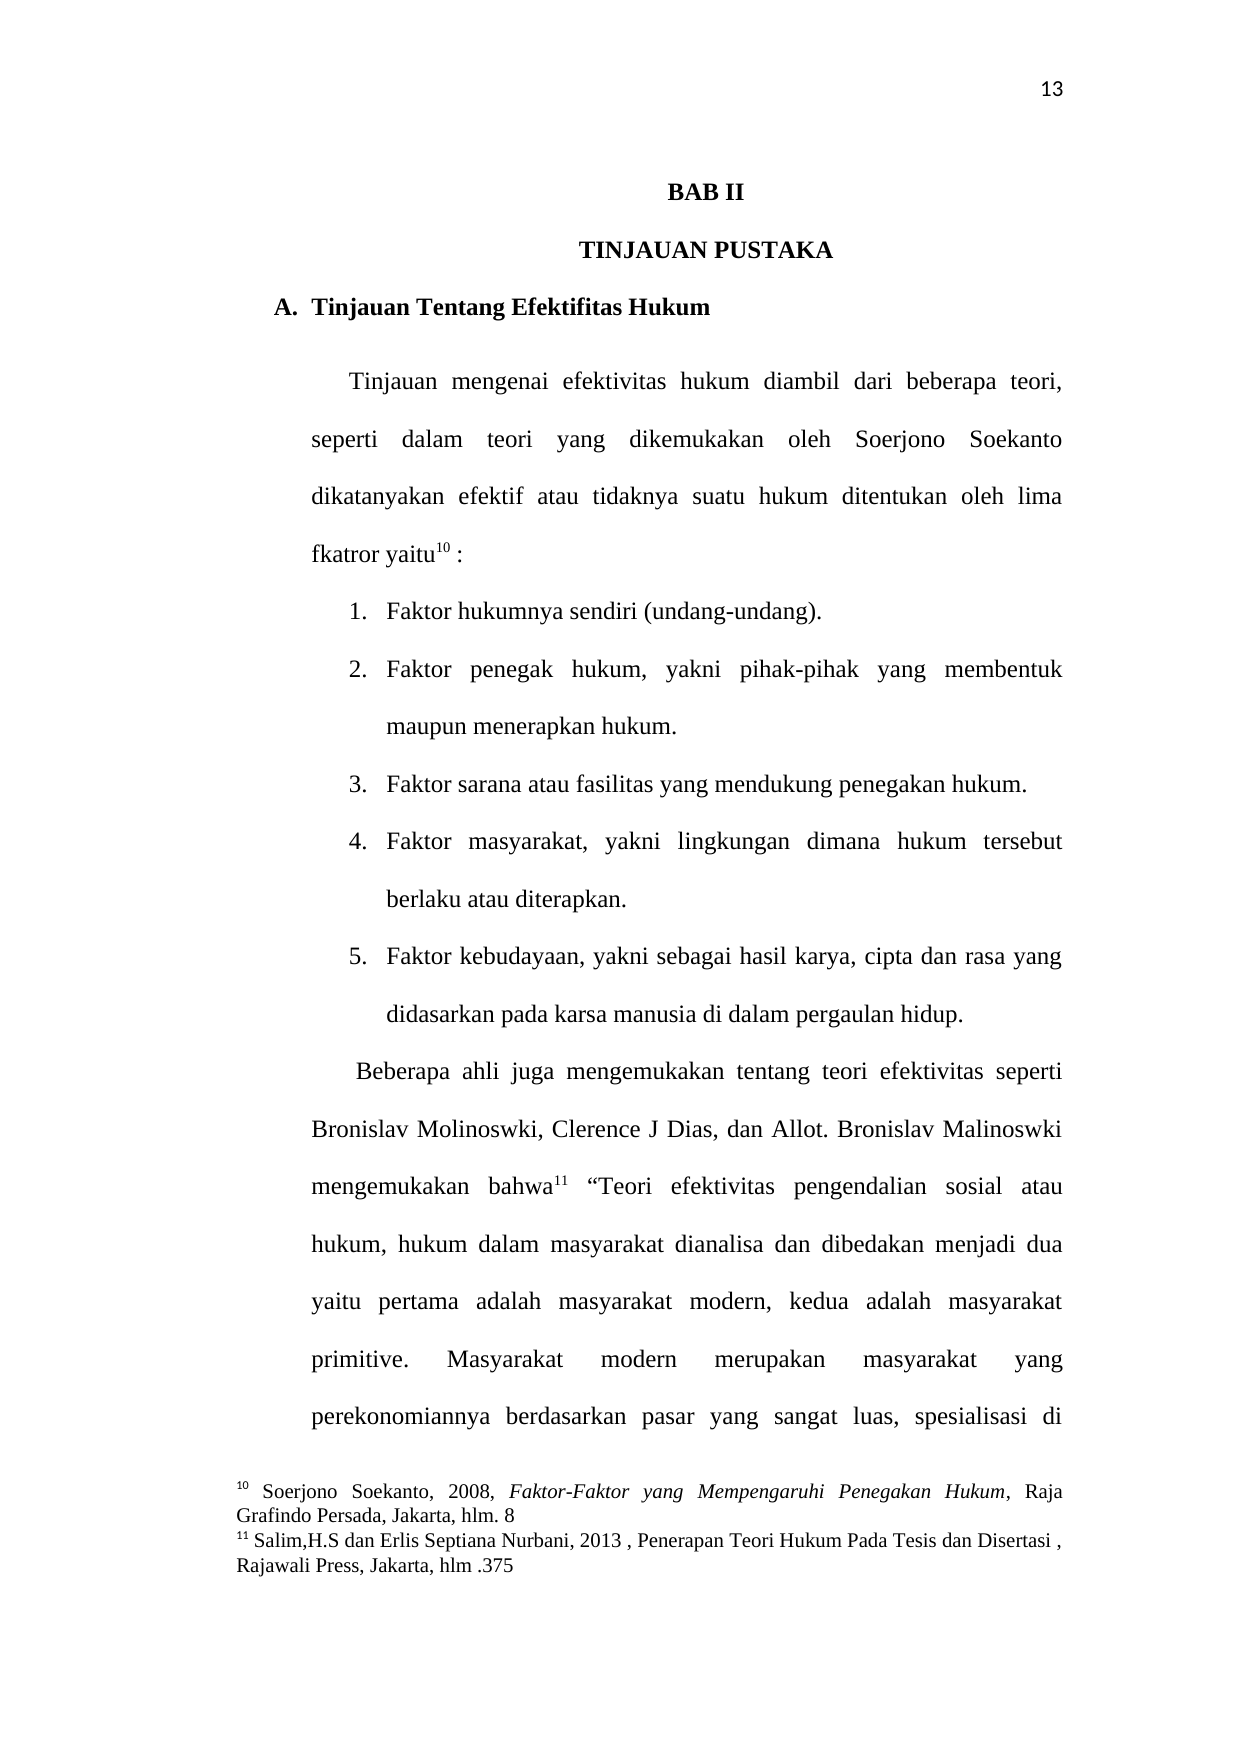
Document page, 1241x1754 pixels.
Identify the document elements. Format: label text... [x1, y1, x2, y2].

text Tinjauan mengenai efektivitas hukum diambil dari beberapa teori, seperti dalam teori yang dikemukakan oleh Soerjono Soekanto dikatanyakan efektif atau tidaknya suatu hukum ditentukan oleh lima fkatror yaitu : [311, 366, 1063, 568]
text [311, 1056, 1063, 1430]
list Faktor hukumnya sendiri (undang-undang). [349, 596, 1063, 625]
list Faktor masyarakat, yakni lingkungan dimana hukum tersebut berlaku atau diterapkan. [349, 826, 1063, 913]
list Faktor kebudayaan, yakni sebagai hasil karya, cipta dan rasa yang didasarkan pada karsa manusia di dalam pergaulan hidup. [349, 941, 1063, 1028]
text BAB II [311, 177, 1063, 206]
list Faktor sarana atau fasilitas yang mendukung penegakan hukum. [349, 769, 1063, 798]
list Tinjauan Tentang Efektifitas Hukum [274, 292, 1063, 321]
text TINJAUAN PUSTAKA [311, 235, 1063, 263]
list Faktor penegak hukum, yakni pihak-pihak yang membentuk maupun menerapkan hukum. [349, 654, 1063, 740]
